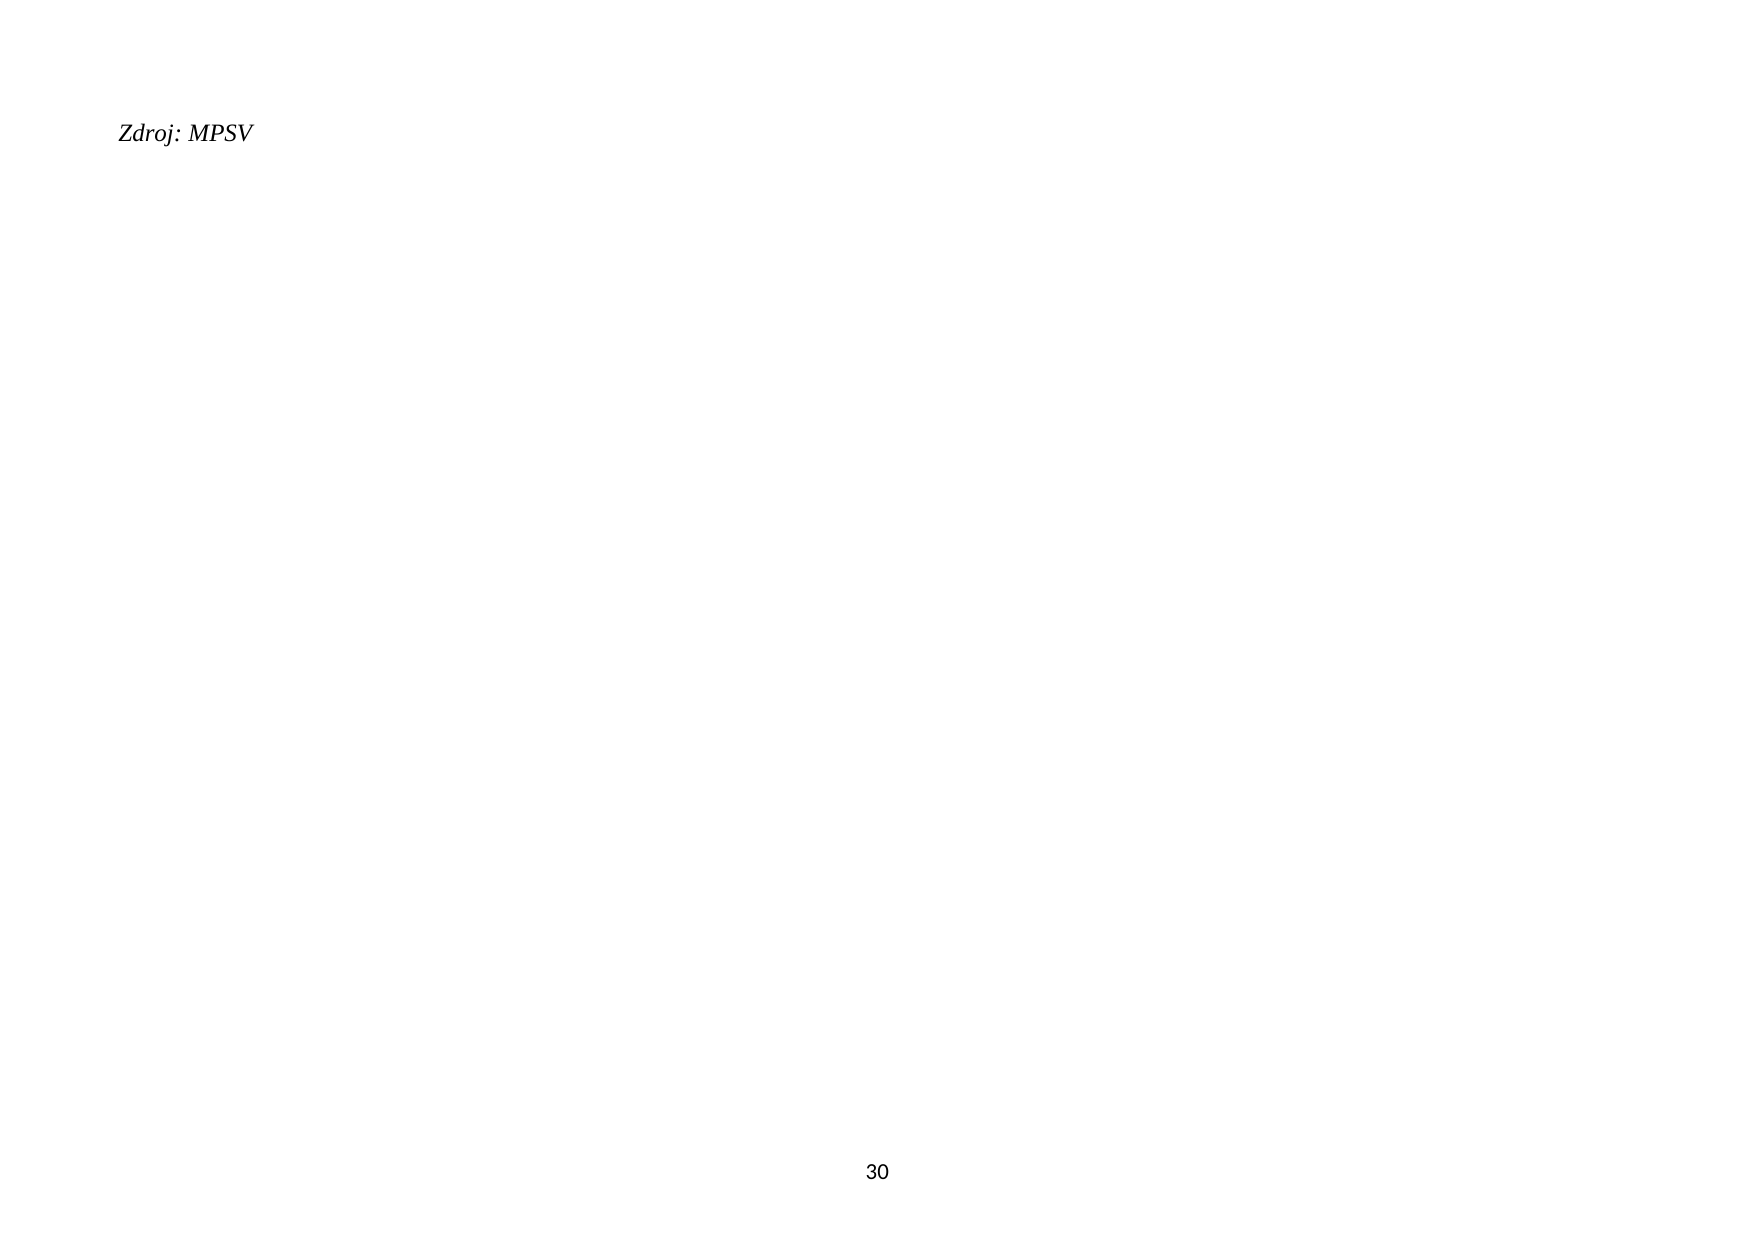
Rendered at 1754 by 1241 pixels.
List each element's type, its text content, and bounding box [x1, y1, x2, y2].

text Zdroj: MPSV [118, 118, 1636, 147]
